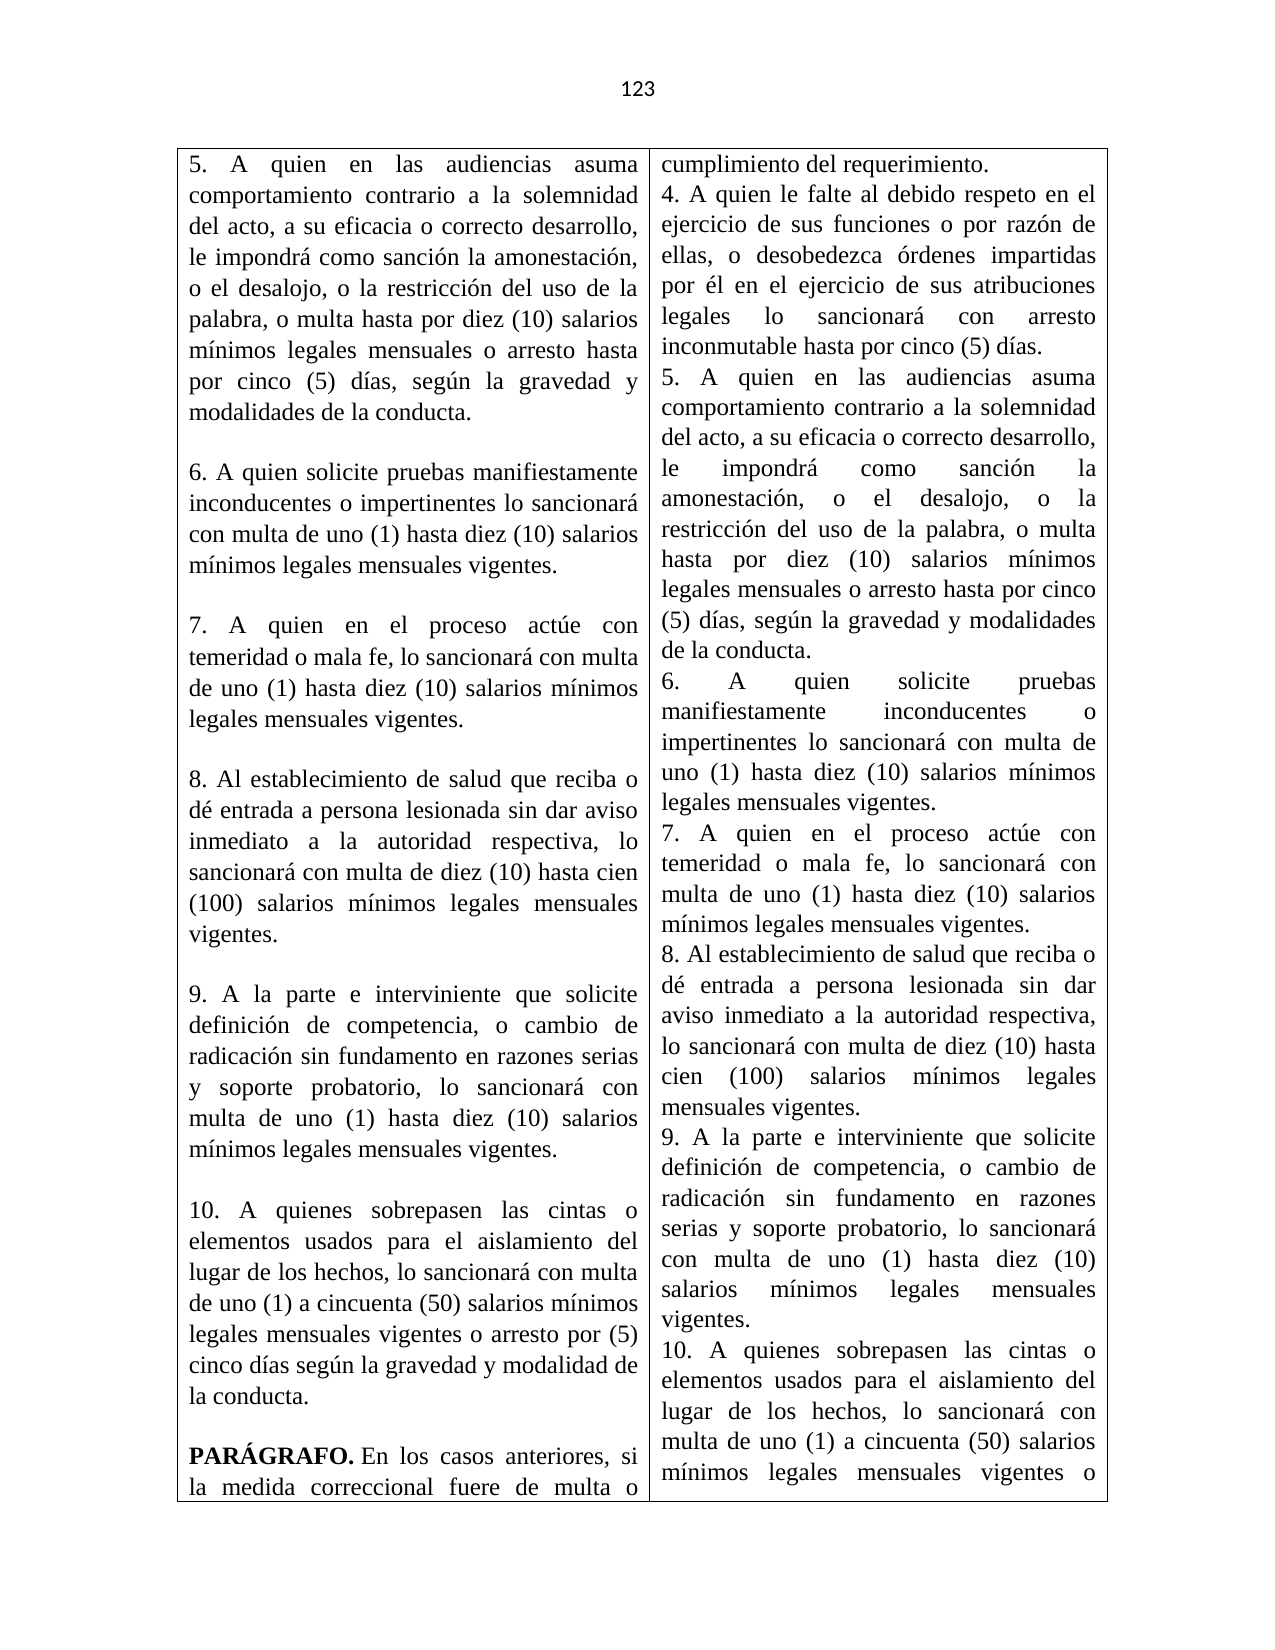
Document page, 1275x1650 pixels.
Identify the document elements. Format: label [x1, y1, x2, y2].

table_cell [650, 149, 1107, 1501]
table_cell [178, 149, 649, 1501]
